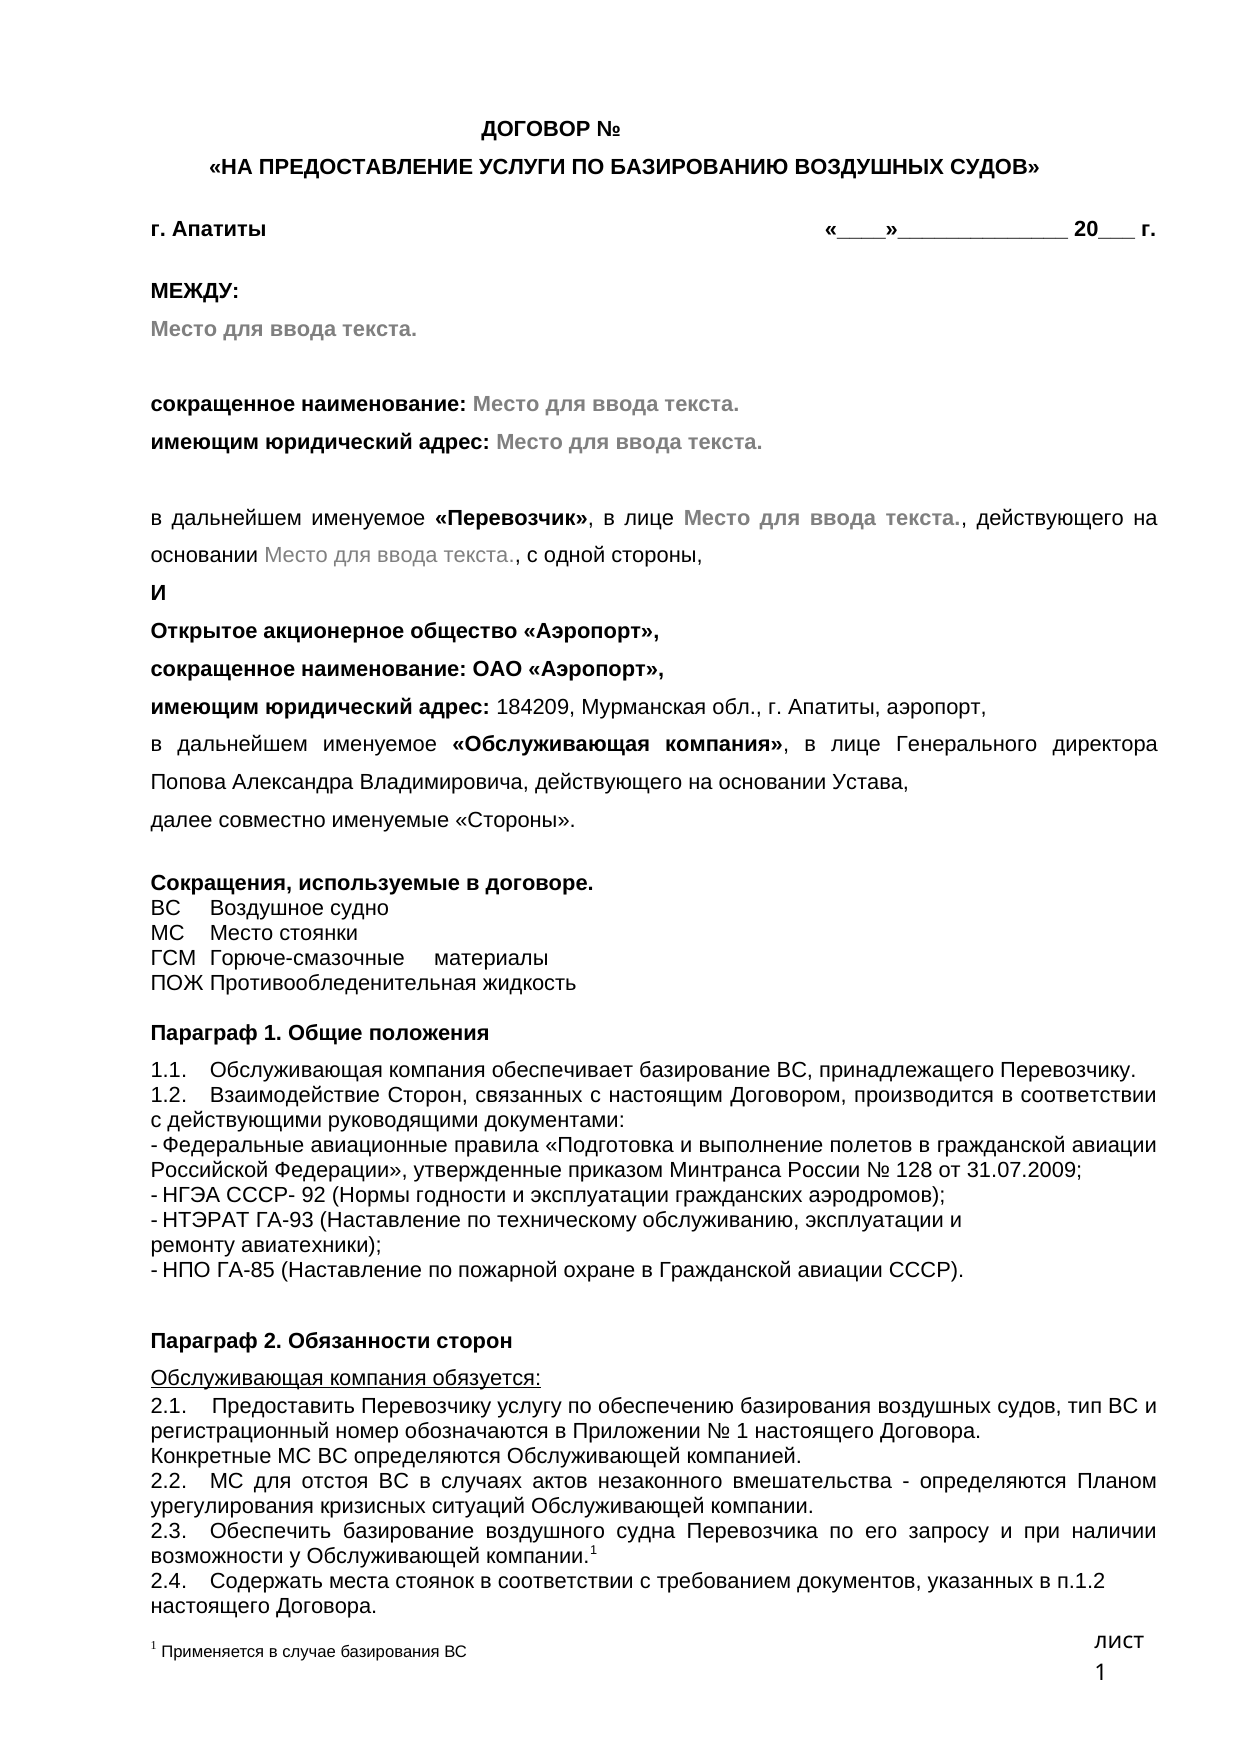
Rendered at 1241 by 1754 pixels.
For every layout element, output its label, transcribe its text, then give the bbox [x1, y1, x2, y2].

text в дальнейшем именуемое «Перевозчик», в лице , действующего на основании , с одной стороны, [150, 504, 1158, 567]
text сокращенное наименование: [150, 391, 1158, 416]
text имеющим юридический адрес: 184209, Мурманская обл., г. Апатиты, аэропорт, [150, 693, 1158, 719]
text Параграф 2. Обязанности сторон [150, 1319, 1158, 1356]
list Взаимодействие Сторон, связанных с настоящим Договором, производится в соответствии с действующими руководящими документами: [150, 1082, 1158, 1132]
list Федеральные авиационные правила «Подготовка и выполнение полетов в гражданской авиации Российской Федерации», утвержденные приказом Минтранса России № 128 от 31.07.2009; [150, 1132, 1158, 1182]
text Открытое акционерное общество «Аэропорт», [150, 618, 1158, 643]
list НТЭРАТ ГА-93 (Наставление по техническому обслуживанию, эксплуатации и [150, 1207, 1158, 1232]
text Конкретные МС ВС определяются Обслуживающей компанией. [150, 1443, 1158, 1468]
text Обслуживающая компания обязуется: [150, 1356, 1158, 1393]
text г. Апатиты «____»______________ 20___ г. [150, 216, 1158, 241]
text ДОГОВОР № [481, 116, 1158, 141]
text МС Место стоянки [150, 920, 1158, 945]
text 2.1. Предоставить Перевозчику услугу по обеспечению базирования воздушных судов, тип ВС и регистрационный номер обозначаются в Приложении № 1 настоящего Договора. [150, 1393, 1158, 1443]
list Содержать места стоянок в соответствии с требованием документов, указанных в п.1.2 [150, 1568, 1158, 1593]
list НПО ГА-85 (Наставление по пожарной охране в Гражданской авиации СССР). [150, 1257, 1158, 1282]
text ПОЖ Противообледенительная жидкость [150, 970, 1158, 995]
text ВС Воздушное судно [150, 895, 1158, 920]
text И [150, 580, 1158, 605]
list НГЭА СССР- 92 (Нормы годности и эксплуатации гражданских аэродромов); [150, 1182, 1158, 1207]
text Параграф 1. Общие положения [150, 1021, 1158, 1045]
text ГСМ Горюче-смазочные материалы [150, 945, 1158, 970]
text сокращенное наименование: ОАО «Аэропорт», [150, 656, 1158, 681]
text ремонту авиатехники); [150, 1232, 1158, 1257]
text в дальнейшем именуемое «Обслуживающая компания», в лице Генерального директора Попова Александра Владимировича, действующего на основании Устава, [150, 731, 1158, 794]
text Сокращения, используемые в договоре. [150, 870, 1158, 895]
text далее совместно именуемые «Стороны». [150, 807, 1158, 832]
text «НА ПРЕДОСТАВЛЕНИЕ УСЛУГИ ПО БАЗИРОВАНИЮ ВОЗДУШНЫХ СУДОВ» [91, 154, 1158, 179]
text имеющим юридический адрес: [150, 429, 1158, 454]
list Обеспечить базирование воздушного судна Перевозчика по его запросу и при наличии возможности у Обслуживающей компании. [150, 1518, 1158, 1568]
list МС для отстоя ВС в случаях актов незаконного вмешательства - определяются Планом урегулирования кризисных ситуаций Обслуживающей компании. [150, 1468, 1158, 1518]
text настоящего Договора. [150, 1593, 1158, 1618]
list Обслуживающая компания обеспечивает базирование ВС, принадлежащего Перевозчику. [150, 1057, 1158, 1082]
text МЕЖДУ: [150, 278, 1158, 303]
